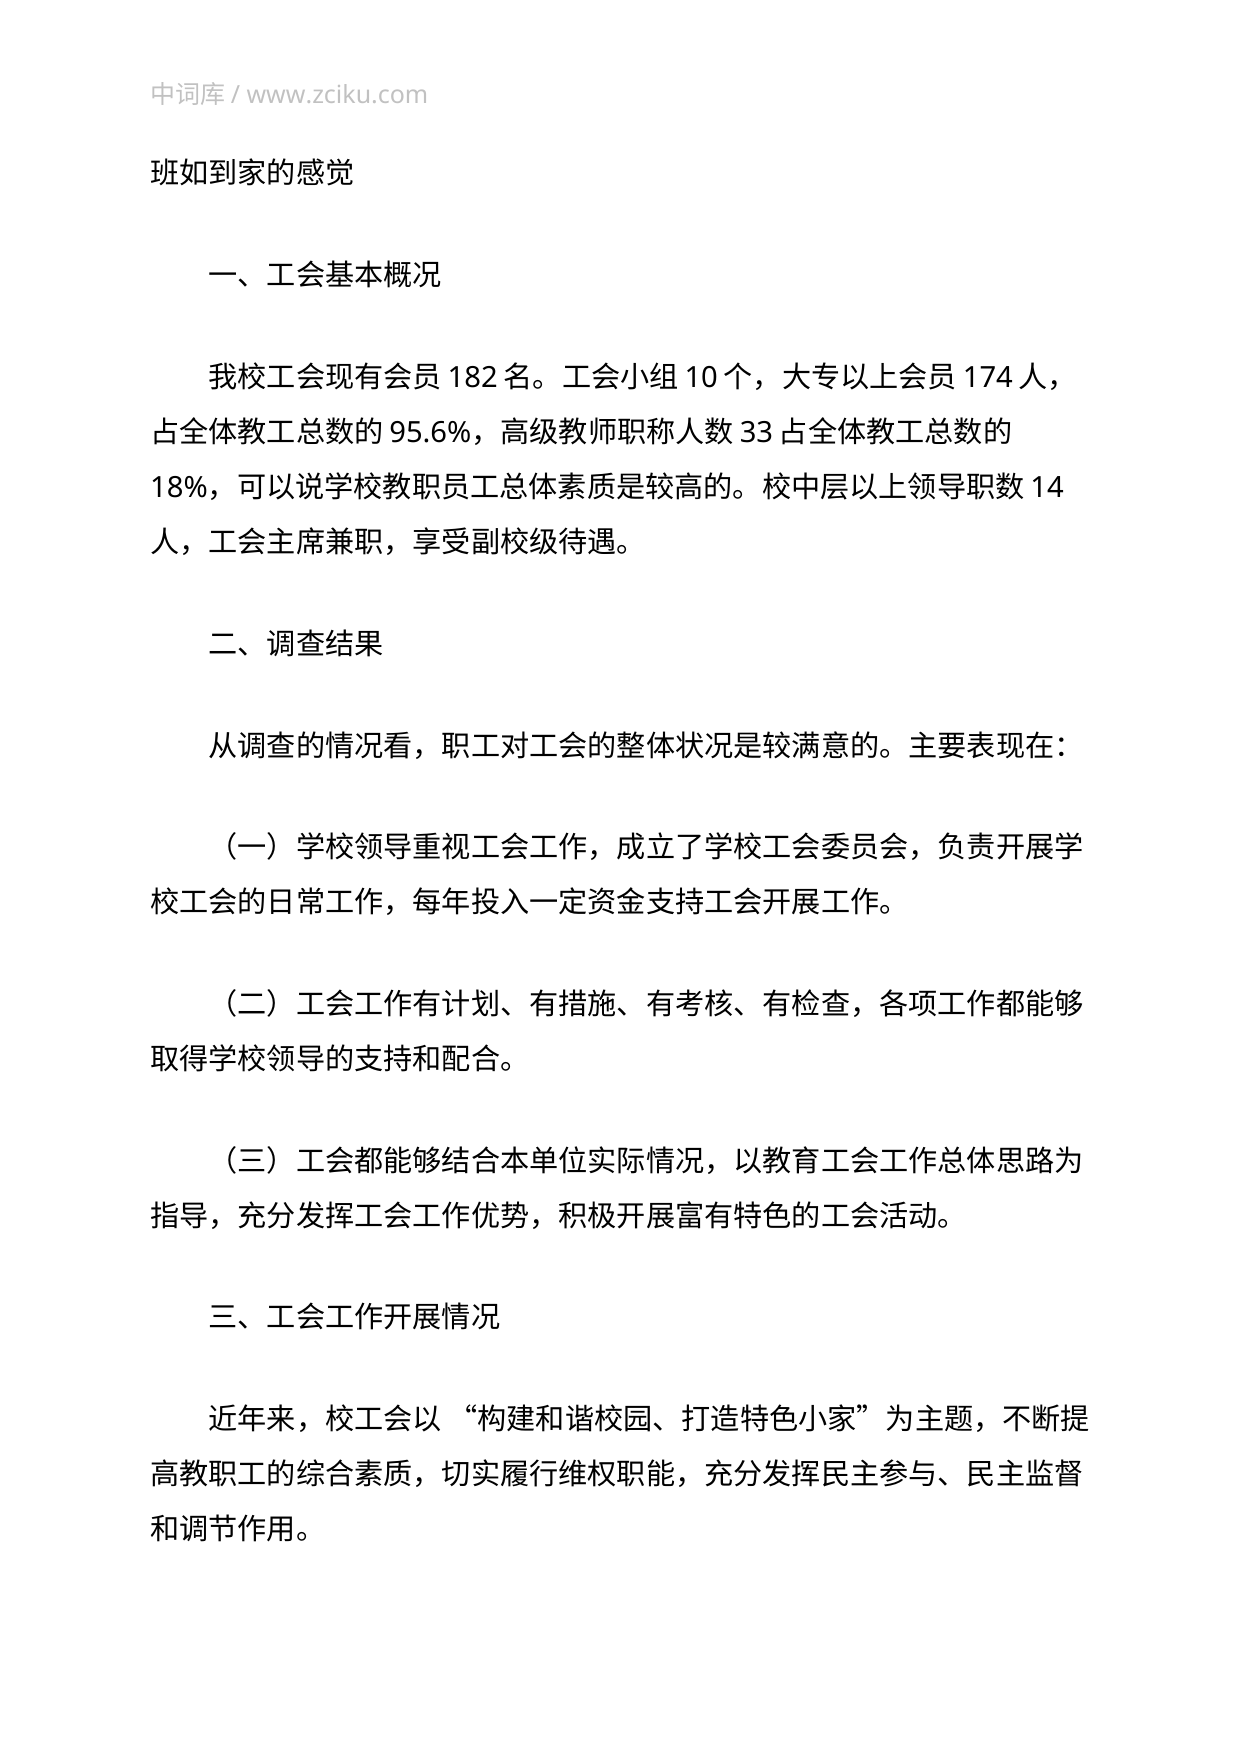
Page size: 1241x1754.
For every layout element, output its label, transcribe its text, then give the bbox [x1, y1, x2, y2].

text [150, 150, 1090, 192]
text 三、工会工作开展情况 [150, 1294, 1090, 1336]
text 我校工会现有会员182名。工会小组10个，大专以上会员174人，占全体教工总数的95.6%，高级教师职称人数33占全体教工总数的18%，可以说学校教职员工总体素质是较高的。校中层以上领导职数14人，工会主席兼职，享受副校级待遇。 [150, 353, 1090, 561]
text （二）工会工作有计划、有措施、有考核、有检查，各项工作都能够取得学校领导的支持和配合。 [150, 981, 1090, 1078]
text 从调查的情况看，职工对工会的整体状况是较满意的。主要表现在： [150, 722, 1090, 764]
text 近年来，校工会以 “构建和谐校园、打造特色小家”为主题，不断提高教职工的综合素质，切实履行维权职能，充分发挥民主参与、民主监督和调节作用。 [150, 1396, 1090, 1548]
text （一）学校领导重视工会工作，成立了学校工会委员会，负责开展学校工会的日常工作，每年投入一定资金支持工会开展工作。 [150, 824, 1090, 921]
text 一、工会基本概况 [150, 252, 1090, 294]
text （三）工会都能够结合本单位实际情况，以教育工会工作总体思路为指导，充分发挥工会工作优势，积极开展富有特色的工会活动。 [150, 1137, 1090, 1234]
text 二、调查结果 [150, 620, 1090, 663]
